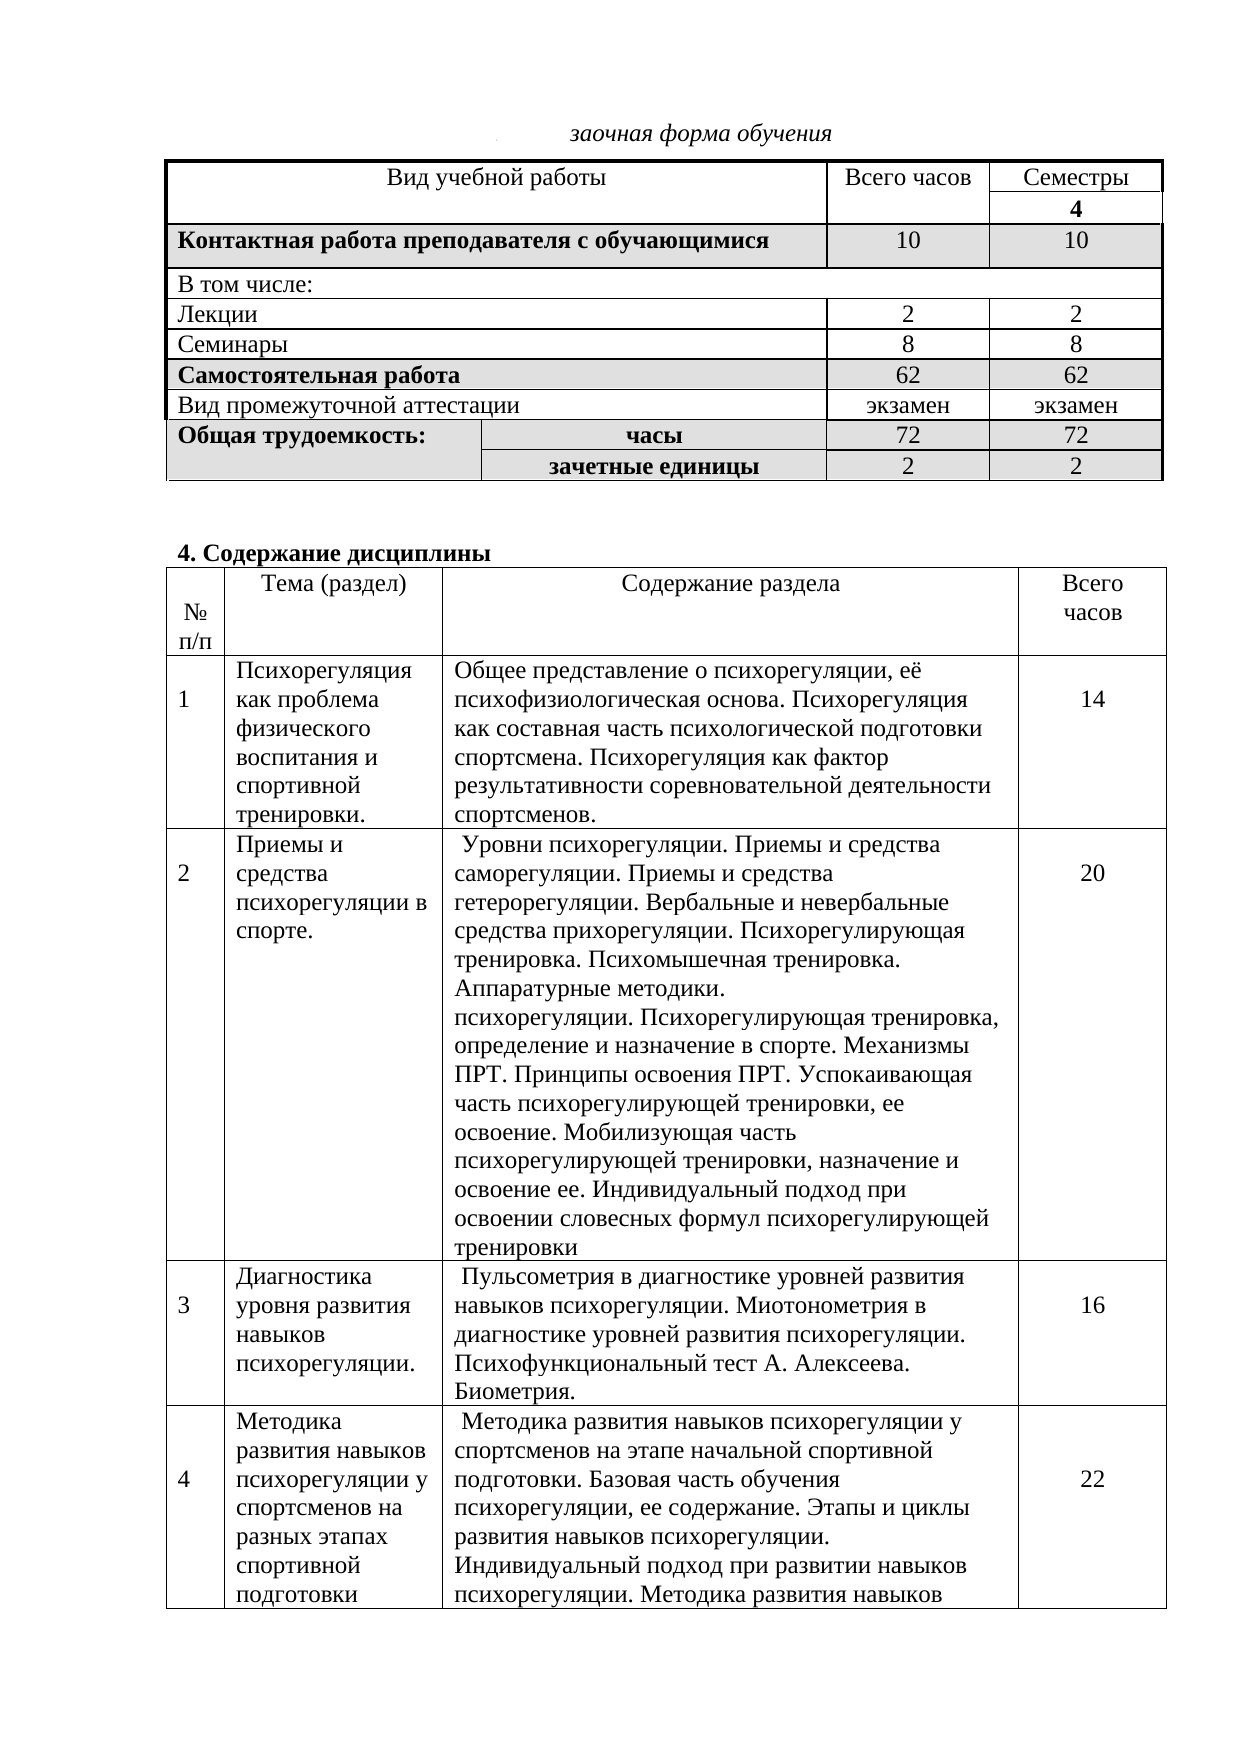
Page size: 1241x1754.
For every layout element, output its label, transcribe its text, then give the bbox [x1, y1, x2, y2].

list заочная форма обучения [177, 118, 1152, 147]
table_cell 2 [167, 829, 224, 1260]
table_cell Уровни психорегуляции. Приемы и средства саморегуляции. Приемы и средства гетерорегуляции. Вербальные и невербальные средства прихорегуляции. Психорегулирующая тренировка. Психомышечная тренировка. Аппаратурные методики. психорегуляции. Психорегулирующая тренировка, определение и назначение в спорте. Механизмы ПРТ. Принципы освоения ПРТ. Успокаивающая часть психорегулирующей тренировки, ее освоение. Мобилизующая часть психорегулирующей тренировки, назначение и освоение ее. Индивидуальный подход при освоении словесных формул психорегулирующей тренировки [578, 829, 1018, 1260]
table_cell 72 [827, 421, 989, 449]
table_cell 8 [828, 330, 989, 358]
table_cell 22 [1019, 1406, 1166, 1607]
table_cell 3 [167, 1261, 224, 1405]
table_header Вид учебной работы [168, 163, 826, 223]
table_cell 2 [827, 451, 989, 479]
table_cell Психорегуляция как проблема физического воспитания и спортивной тренировки. [361, 656, 442, 828]
table_cell 2 [990, 451, 1161, 479]
table_cell 62 [990, 360, 1161, 388]
table_cell 20 [1019, 829, 1166, 1260]
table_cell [225, 1406, 442, 1607]
table_cell экзамен [828, 390, 989, 419]
table_cell В том числе: [168, 269, 1161, 298]
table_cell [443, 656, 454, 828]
table_cell 1 [167, 656, 224, 828]
table_cell 16 [1019, 1261, 1166, 1405]
table_cell 2 [990, 299, 1161, 328]
table_cell Контактная работа преподавателя с обучающимися [168, 225, 826, 267]
table_header Семестры [990, 163, 1161, 191]
table_cell 8 [990, 330, 1161, 358]
table_cell 10 [828, 225, 989, 267]
table_cell 2 [828, 299, 989, 328]
table_header Всего часов [1019, 568, 1166, 654]
table_cell Вид промежуточной аттестации [168, 390, 826, 419]
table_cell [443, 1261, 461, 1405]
table_cell Общее представление о психорегуляции, её психофизиологическая основа. Психорегуляция как составная часть психологической подготовки спортсмена. Психорегуляция как фактор результативности соревновательной деятельности спортсменов. [597, 656, 1018, 828]
table_cell 72 [990, 421, 1161, 449]
table_cell Диагностика уровня развития навыков психорегуляции. [225, 1261, 442, 1405]
table_cell Лекции [168, 299, 826, 328]
table_cell 10 [990, 223, 1161, 267]
table_cell 62 [828, 360, 989, 388]
list 4. Содержание дисциплины [177, 538, 1152, 567]
table_cell зачетные единицы [482, 450, 826, 479]
table_cell 4 [990, 191, 1162, 223]
table_cell Пульсометрия в диагностике уровней развития навыков психорегуляции. Миотонометрия в диагностике уровней развития психорегуляции. Психофункциональный тест А. Алексеева. Биометрия. [576, 1261, 1018, 1405]
table_cell Самостоятельная работа [168, 360, 826, 388]
table_cell экзамен [990, 390, 1161, 419]
table_cell 4 [167, 1406, 224, 1607]
table_header № п/п [167, 568, 224, 654]
table_header Содержание раздела [443, 568, 1018, 654]
table_cell 14 [1019, 656, 1166, 828]
table_cell Общая трудоемкость: [167, 420, 481, 479]
table_header Всего часов [828, 163, 989, 223]
table_cell Семинары [168, 330, 826, 358]
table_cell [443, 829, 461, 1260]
table_cell часы [482, 420, 826, 449]
table_header Тема (раздел) [225, 568, 442, 654]
table_cell Приемы и средства психорегуляции в спорте. [225, 829, 442, 1260]
